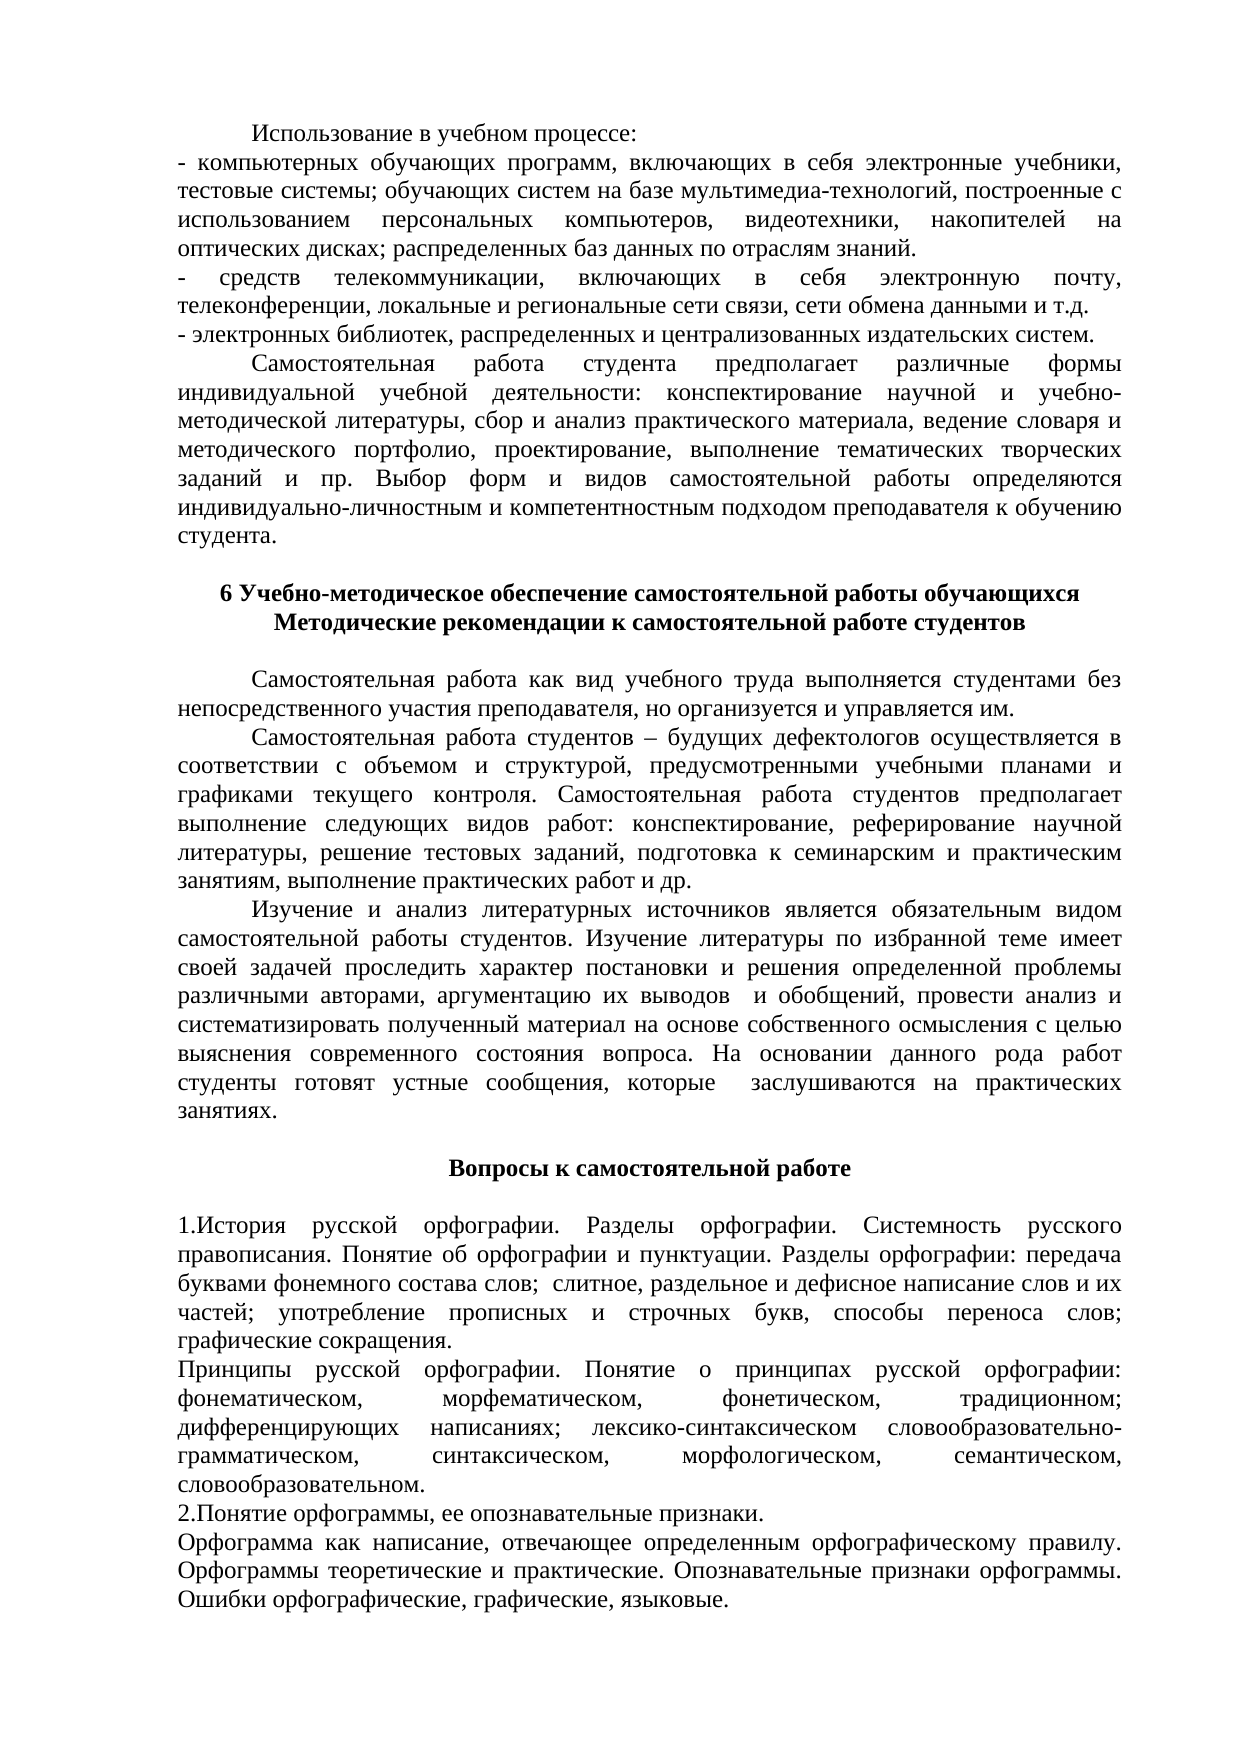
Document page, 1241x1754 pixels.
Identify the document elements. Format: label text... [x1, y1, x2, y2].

text Принципы русской орфографии. Понятие о принципах русской орфографии: фонематическом, морфематическом, фонетическом, традиционном; дифференцирующих написаниях; лексико-синтаксическом словообразовательно-грамматическом, синтаксическом, морфологическом, семантическом, словообразовательном. [177, 1354, 1122, 1498]
text Изучение и анализ литературных источников является обязательным видом самостоятельной работы студентов. Изучение литературы по избранной теме имеет своей задачей проследить характер постановки и решения определенной проблемы различными авторами, аргументацию их выводов и обобщений, провести анализ и систематизировать полученный материал на основе собственного осмысления с целью выяснения современного состояния вопроса. На основании данного рода работ студенты готовят устные сообщения, которые заслушиваются на практических занятиях. [177, 894, 1122, 1124]
text Самостоятельная работа студента предполагает различные формы индивидуальной учебной деятельности: конспектирование научной и учебно-методической литературы, сбор и анализ практического материала, ведение словаря и методического портфолио, проектирование, выполнение тематических творческих заданий и пр. Выбор форм и видов самостоятельной работы определяются индивидуально-личностным и компетентностным подходом преподавателя к обучению студента. [177, 348, 1122, 549]
text Самостоятельная работа студентов – будущих дефектологов осуществляется в соответствии с объемом и структурой, предусмотренными учебными планами и графиками текущего контроля. Самостоятельная работа студентов предполагает выполнение следующих видов работ: конспектирование, реферирование научной литературы, решение тестовых заданий, подготовка к семинарским и практическим занятиям, выполнение практических работ и др. [177, 722, 1122, 894]
text 6 Учебно-методическое обеспечение самостоятельной работы обучающихся [177, 578, 1122, 607]
text Вопросы к самостоятельной работе [177, 1153, 1122, 1182]
text - средств телекоммуникации, включающих в себя электронную почту, телеконференции, локальные и региональные сети связи, сети обмена данными и т.д. [177, 262, 1122, 319]
text - компьютерных обучающих программ, включающих в себя электронные учебники, тестовые системы; обучающих систем на базе мультимедиа-технологий, построенные с использованием персональных компьютеров, видеотехники, накопителей на оптических дисках; распределенных баз данных по отраслям знаний. [177, 147, 1122, 262]
text Использование в учебном процессе: [177, 118, 1122, 147]
text - электронных библиотек, распределенных и централизованных издательских систем. [177, 319, 1122, 348]
text 1.История русской орфографии. Разделы орфографии. Системность русского правописания. Понятие об орфографии и пунктуации. Разделы орфографии: передача буквами фонемного состава слов; слитное, раздельное и дефисное написание слов и их частей; употребление прописных и строчных букв, способы переноса слов; графические сокращения. [177, 1211, 1122, 1354]
text Самостоятельная работа как вид учебного труда выполняется студентами без непосредственного участия преподавателя, но организуется и управляется им. [177, 664, 1122, 722]
text Орфограмма как написание, отвечающее определенным орфографическому правилу. Орфограммы теоретические и практические. Опознавательные признаки орфограммы. Ошибки орфографические, графические, языковые. [177, 1527, 1122, 1613]
text Методические рекомендации к самостоятельной работе студентов [177, 607, 1122, 636]
text 2.Понятие орфограммы, ее опознавательные признаки. [177, 1498, 1122, 1527]
